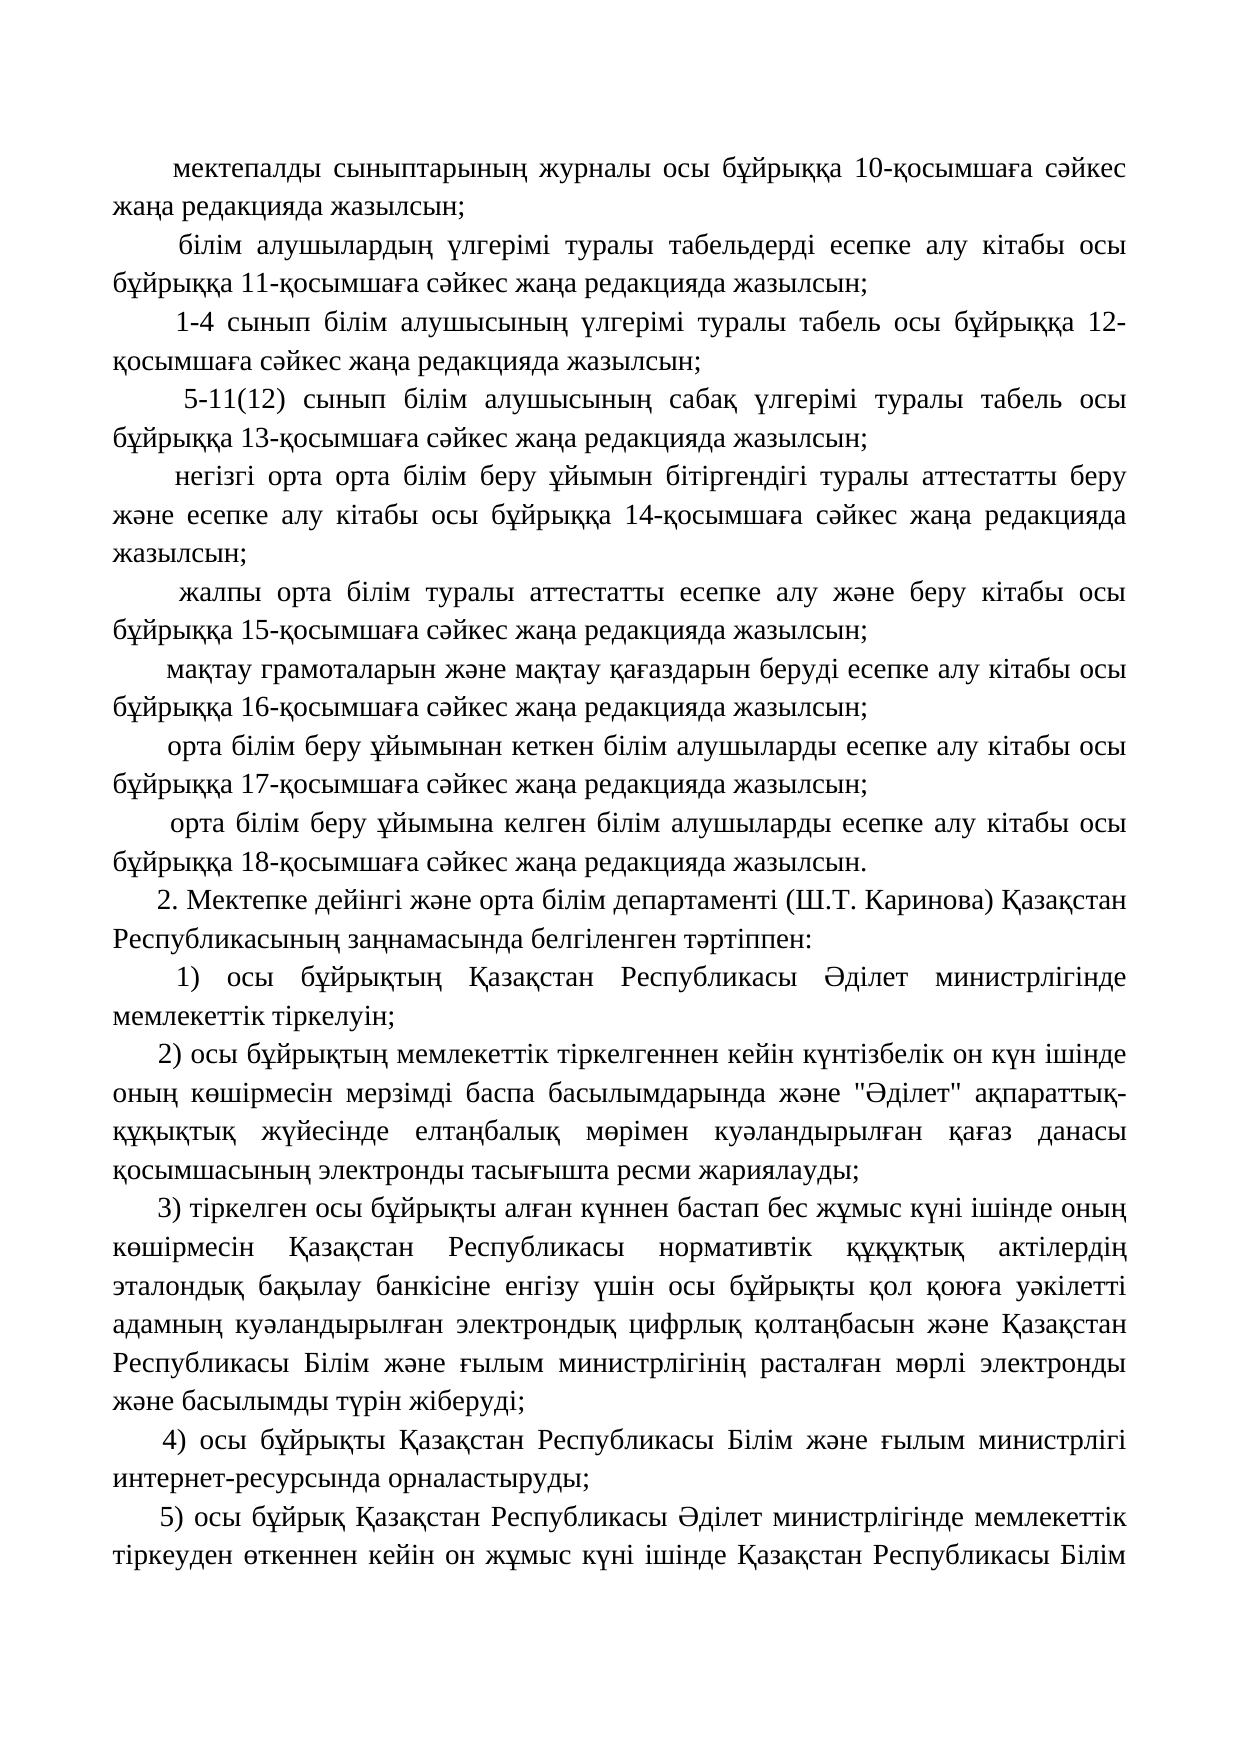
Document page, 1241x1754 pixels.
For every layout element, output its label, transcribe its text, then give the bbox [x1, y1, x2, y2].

text жалпы орта білім туралы аттестатты есепке алу және беру кітабы осы бұйрыққа 15-қосымшаға сәйкес жаңа редакцияда жазылсын; [112, 574, 1128, 646]
text 4) осы бұйрықты Қазақстан Республикасы Білім және ғылым министрлігі интернет-ресурсында орналастыруды; [112, 1422, 1128, 1494]
text 5-11(12) сынып білім алушысының сабақ үлгерімі туралы табель осы бұйрыққа 13-қосымшаға сәйкес жаңа редакцияда жазылсын; [112, 381, 1128, 453]
text мектепалды сыныптарының журналы осы бұйрыққа 10-қосымшаға сәйкес жаңа редакцияда жазылсын; [112, 150, 1128, 222]
text 2. Мектепке дейінгі және орта білім департаменті (Ш.Т. Каринова) Қазақстан Республикасының заңнамасында белгіленген тәртіппен: [112, 882, 1128, 954]
text орта білім беру ұйымына келген білім алушыларды есепке алу кітабы осы бұйрыққа 18-қосымшаға сәйкес жаңа редакцияда жазылсын. [112, 805, 1128, 877]
text негізгі орта орта білім беру ұйымын бітіргендігі туралы аттестатты беру және есепке алу кітабы осы бұйрыққа 14-қосымшаға сәйкес жаңа редакцияда жазылсын; [112, 458, 1128, 569]
text мақтау грамоталарын және мақтау қағаздарын беруді есепке алу кітабы осы бұйрыққа 16-қосымшаға сәйкес жаңа редакцияда жазылсын; [112, 651, 1128, 723]
text 1-4 сынып білім алушысының үлгерімі туралы табель осы бұйрыққа 12-қосымшаға сәйкес жаңа редакцияда жазылсын; [112, 304, 1128, 376]
text 3) тіркелген осы бұйрықты алған күннен бастап бес жұмыс күні ішінде оның көшірмесін Қазақстан Республикасы нормативтік құқұқтық актілердің эталондық бақылау банкісіне енгізу үшін осы бұйрықты қол қоюға уәкілетті адамның куәландырылған электрондық цифрлық қолтаңбасын және Қазақстан Республикасы Білім және ғылым министрлігінің расталған мөрлі электронды және басылымды түрін жіберуді; [112, 1191, 1128, 1417]
text 1) осы бұйрықтың Қазақстан Республикасы Әділет министрлігінде мемлекеттік тіркелуін; [112, 959, 1128, 1031]
text орта білім беру ұйымынан кеткен білім алушыларды есепке алу кітабы осы бұйрыққа 17-қосымшаға сәйкес жаңа редакцияда жазылсын; [112, 728, 1128, 800]
text білім алушылардың үлгерімі туралы табельдерді есепке алу кітабы осы бұйрыққа 11-қосымшаға сәйкес жаңа редакцияда жазылсын; [112, 227, 1128, 299]
text 2) осы бұйрықтың мемлекеттік тіркелгеннен кейін күнтізбелік он күн ішінде оның көшірмесін мерзімді баспа басылымдарында және "Әділет" ақпараттық-құқықтық жүйесінде елтаңбалық мөрімен куәландырылған қағаз данасы қосымшасының электронды тасығышта ресми жариялауды; [112, 1036, 1128, 1186]
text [112, 1499, 1128, 1571]
